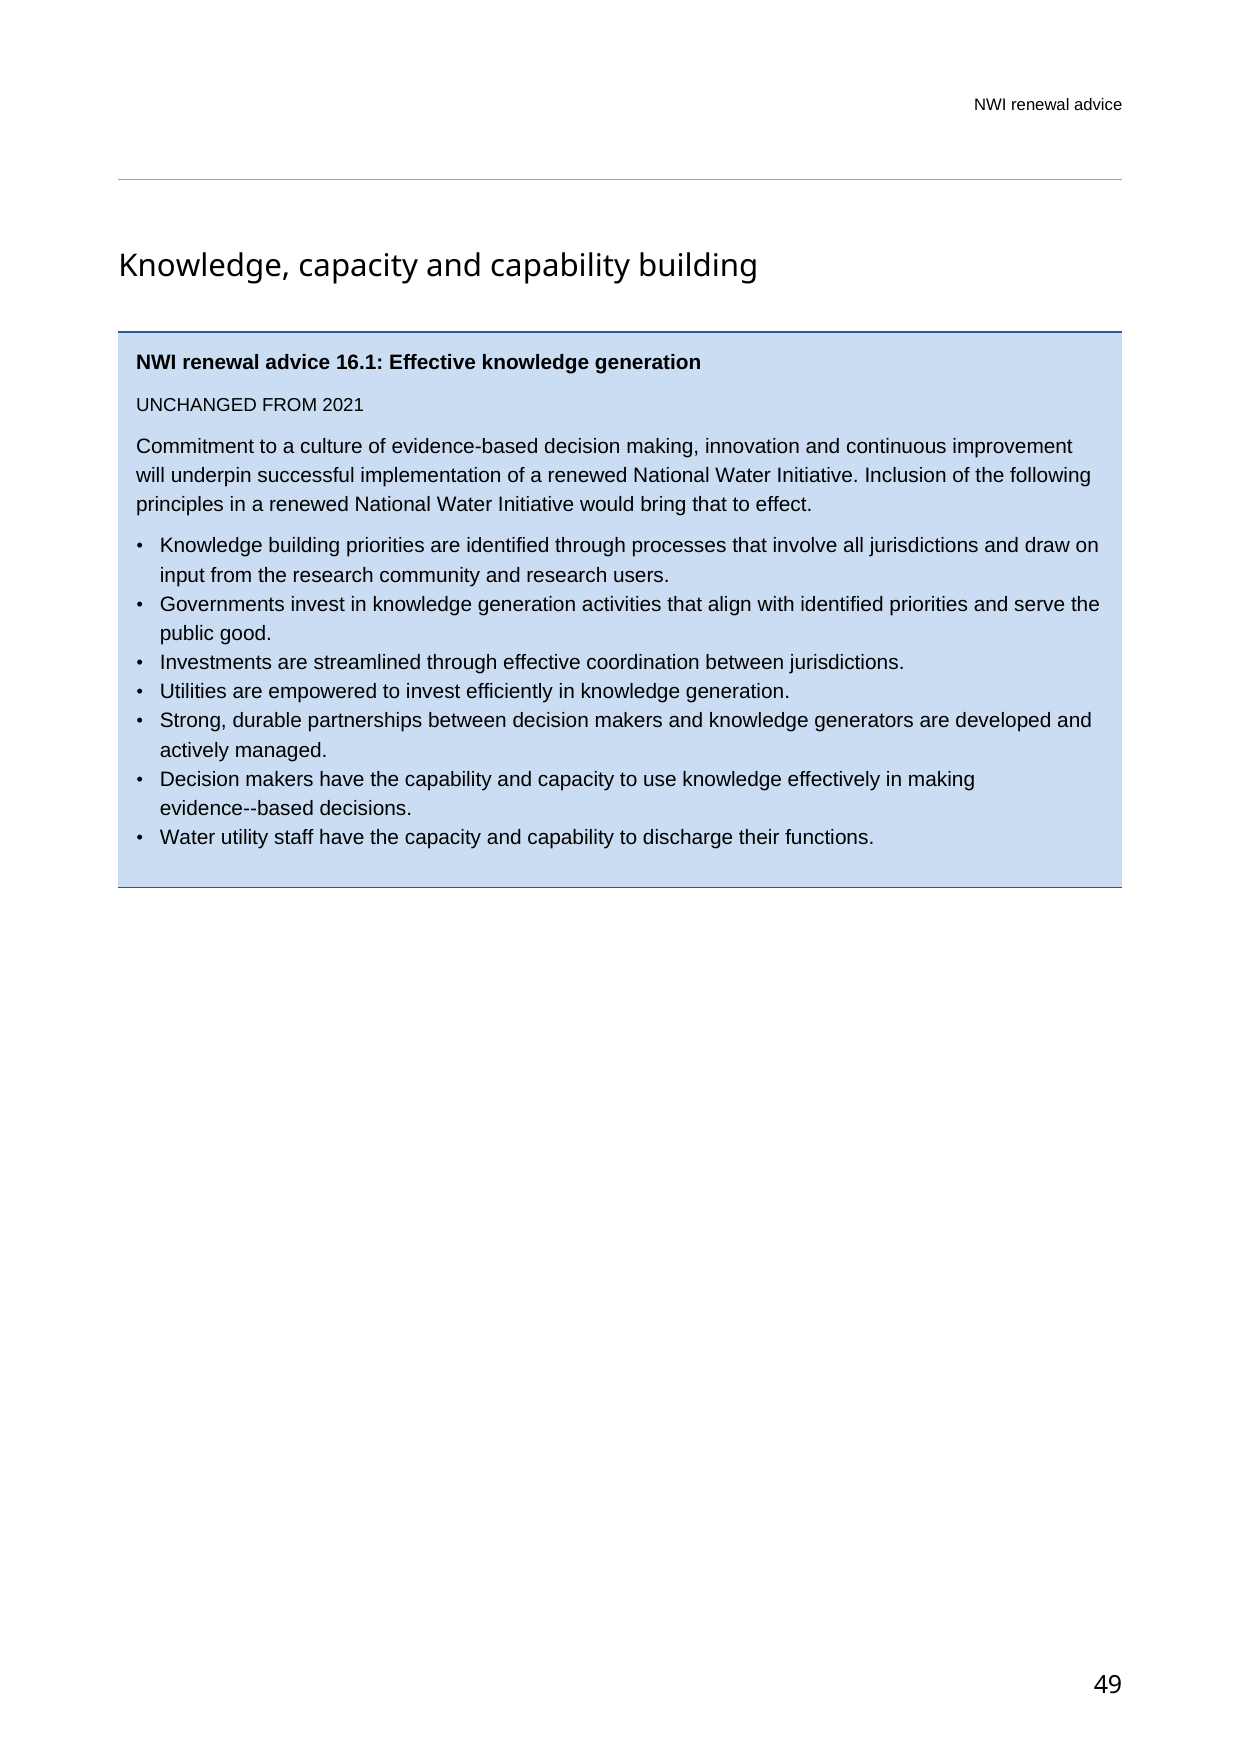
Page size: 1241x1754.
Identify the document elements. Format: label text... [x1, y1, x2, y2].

subtitle Knowledge, capacity and capability building [118, 242, 1122, 285]
table_header NWI renewal advice 16.1: Effective knowledge generation UNCHANGED FROM 2021 Commitment to a culture of evidence-based decision making, innovation and continuous improvement will underpin successful implementation of a renewed National Water Initiative. Inclusion of the following principles in a renewed National Water Initiative would bring that to effect. Knowledge building priorities are identified through processes that involve all jurisdictions and draw on input from the research community and research users. Governments invest in knowledge generation activities that align with identified priorities and serve the public good. Investments are streamlined through effective coordination between jurisdictions. Utilities are empowered to invest efficiently in knowledge generation. Strong, durable partnerships between decision makers and knowledge generators are developed and actively managed. Decision makers have the capability and capacity to use knowledge effectively in making evidence--based decisions. Water utility staff have the capacity and capability to discharge their functions. [118, 333, 1122, 887]
